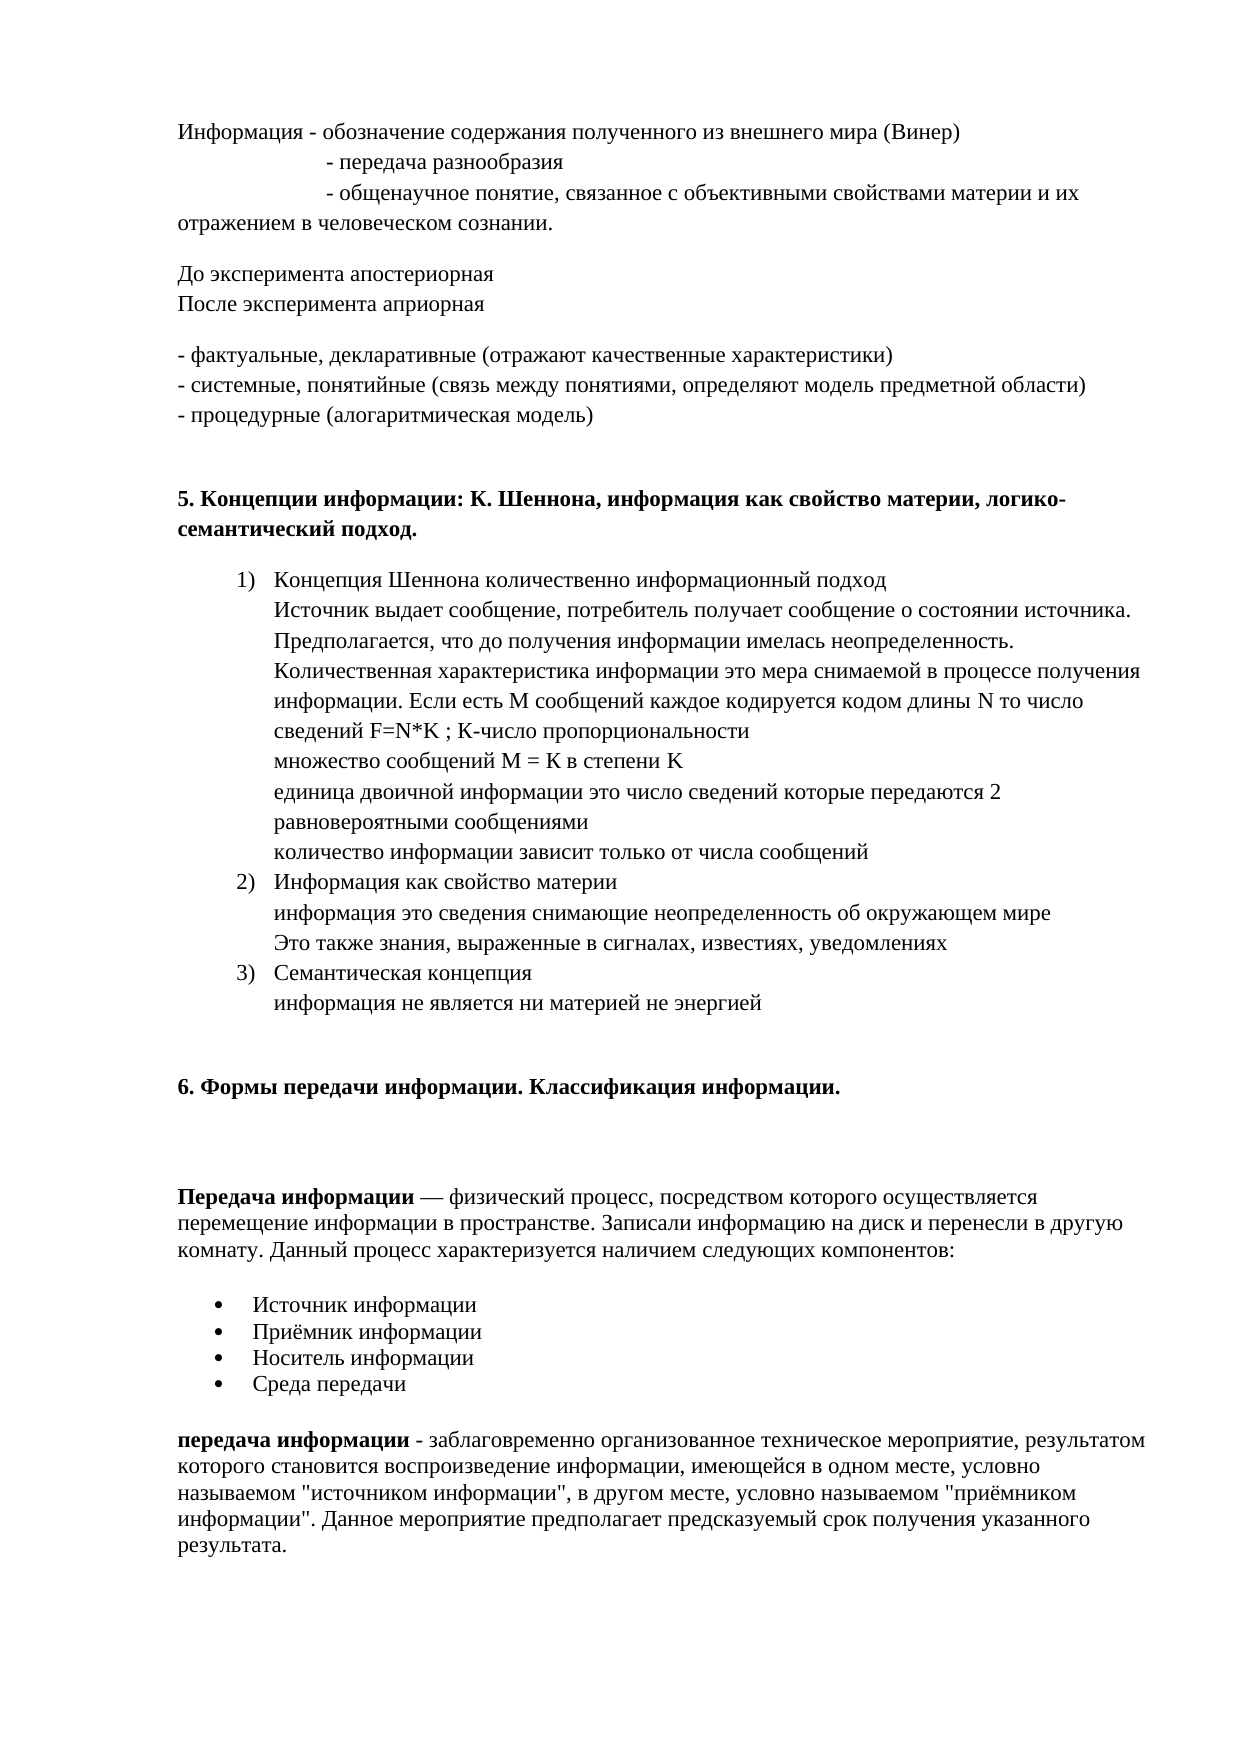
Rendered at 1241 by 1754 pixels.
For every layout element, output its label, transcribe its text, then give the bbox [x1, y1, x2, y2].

text - фактуальные, декларативные (отражают качественные характеристики) - системные, понятийные (связь между понятиями, определяют модель предметной области) - процедурные (алогаритмическая модель) [177, 341, 1152, 460]
list Приёмник информации [215, 1318, 1152, 1344]
list Источник информации [215, 1291, 1152, 1318]
list Носитель информации [215, 1344, 1152, 1370]
list Семантическая концепция информация не является ни материей не энергией [236, 959, 1152, 1048]
text Передача информации — физический процесс, посредством которого осуществляется перемещение информации в пространстве. Записали информацию на диск и перенесли в другую комнату. Данный процесс характеризуется наличием следующих компонентов: [177, 1183, 1152, 1262]
text До эксперимента апостериорная После эксперимента априорная [177, 260, 1152, 316]
text передача информации - заблаговременно организованное техническое мероприятие, результатом которого становится воспроизведение информации, имеющейся в одном месте, условно называемом "источником информации", в другом месте, условно называемом "приёмником информации". Данное мероприятие предполагает предсказуемый срок получения указанного результата. [177, 1426, 1152, 1558]
text Информация - обозначение содержания полученного из внешнего мира (Винер) - передача разнообразия - общенаучное понятие, связанное с объективными свойствами материи и их отражением в человеческом сознании. [177, 118, 1152, 235]
list Это также знания, выраженные в сигналах, известиях, уведомлениях [274, 929, 1152, 955]
list Информация как свойство материи информация это сведения снимающие неопределенность об окружающем мире [236, 868, 1152, 925]
text 6. Формы передачи информации. Классификация информации. [177, 1073, 1152, 1099]
list Концепция Шеннона количественно информационный подход Источник выдает сообщение, потребитель получает сообщение о состоянии источника. Предполагается, что до получения информации имелась неопределенность. Количественная характеристика информации это мера снимаемой в процессе получения информации. Если есть М сообщений каждое кодируется кодом длины N то число сведений F=N*K ; К-число пропорциональности множество сообщений М = К в степени K единица двоичной информации это число сведений которые передаются 2 равновероятными сообщениями количество информации зависит только от числа сообщений [236, 566, 1152, 864]
list Среда передачи [215, 1370, 1152, 1397]
text 5. Концепции информации: К. Шеннона, информация как свойство материи, логико- семантический подход. [177, 485, 1152, 542]
